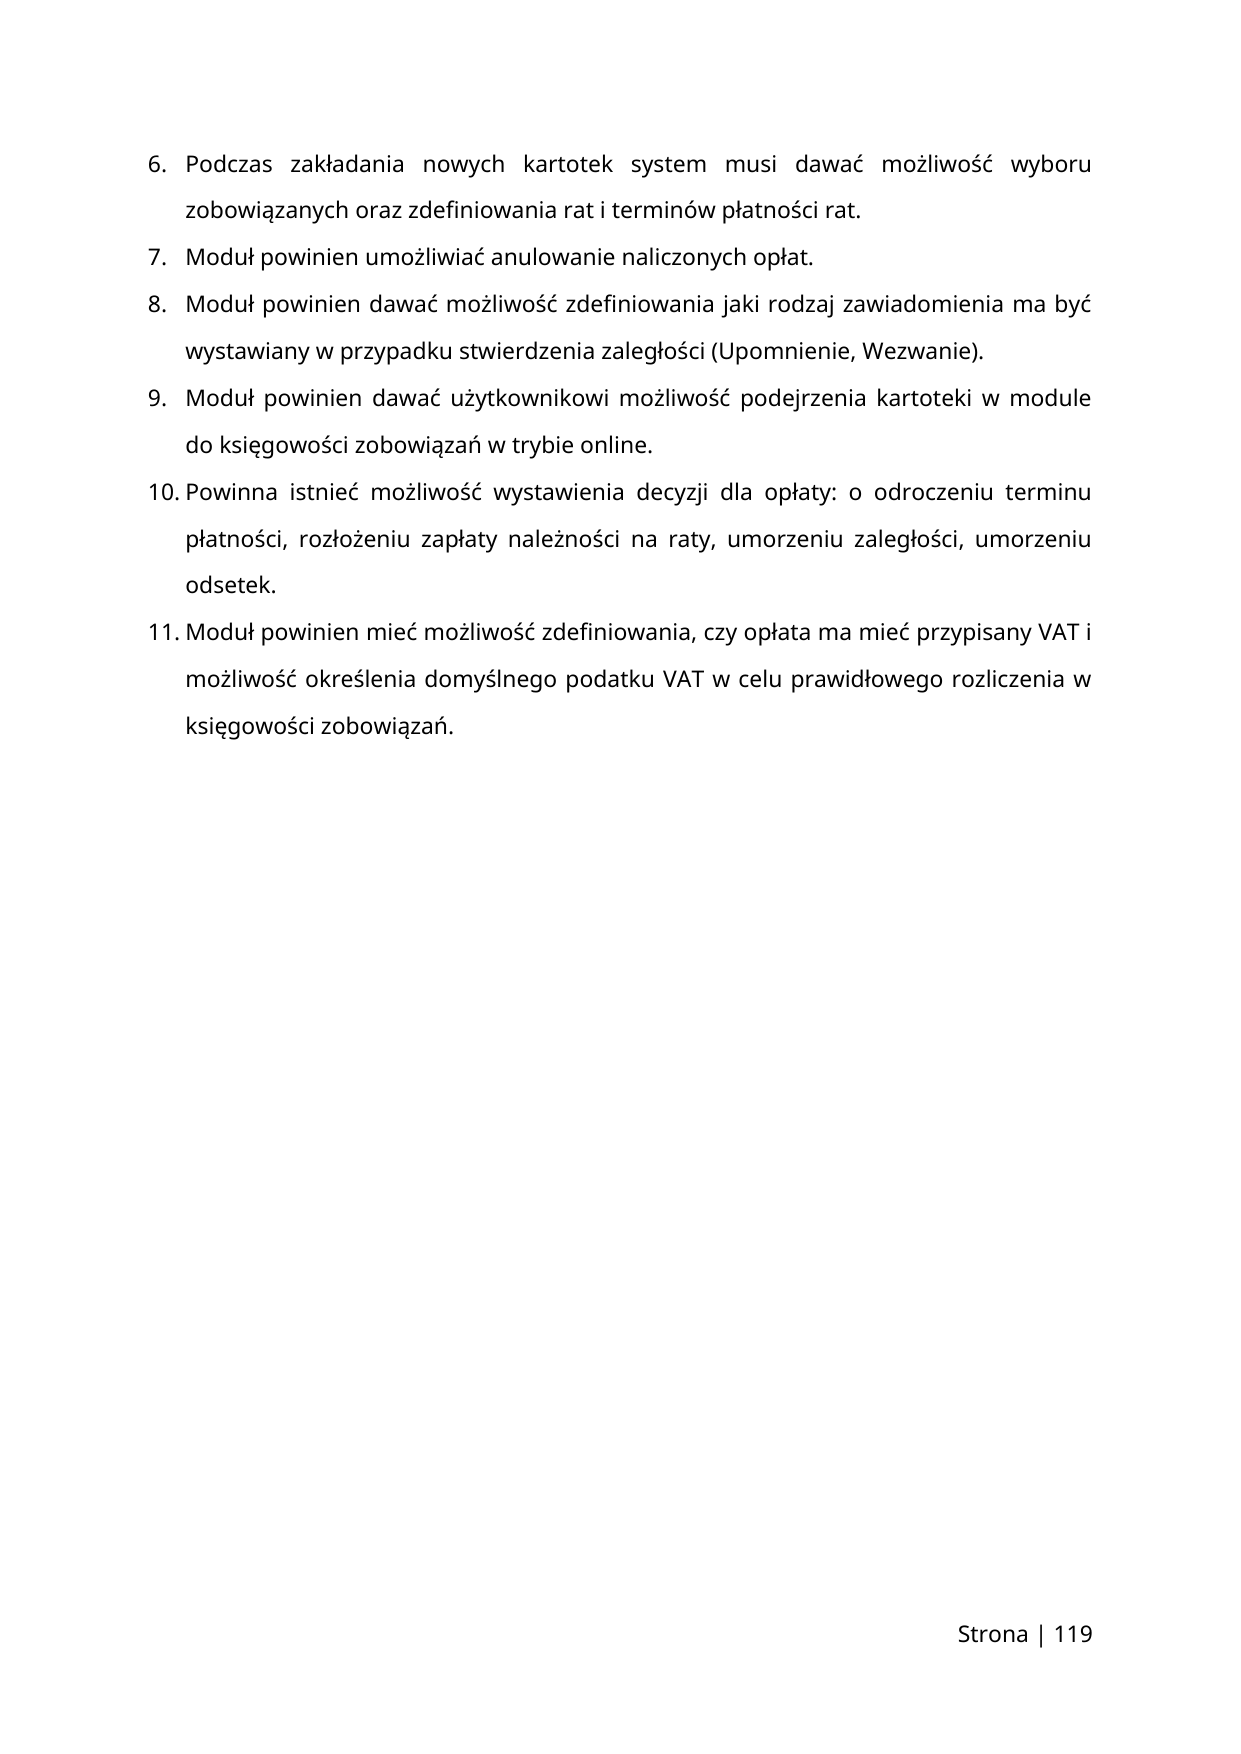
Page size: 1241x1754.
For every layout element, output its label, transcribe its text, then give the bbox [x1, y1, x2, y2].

list Moduł powinien mieć możliwość zdefiniowania, czy opłata ma mieć przypisany VAT i możliwość określenia domyślnego podatku VAT w celu prawidłowego rozliczenia w księgowości zobowiązań. [148, 616, 1093, 741]
list Moduł powinien dawać użytkownikowi możliwość podejrzenia kartoteki w module do księgowości zobowiązań w trybie online. [148, 382, 1093, 460]
list Powinna istnieć możliwość wystawienia decyzji dla opłaty: o odroczeniu terminu płatności, rozłożeniu zapłaty należności na raty, umorzeniu zaległości, umorzeniu odsetek. [148, 476, 1093, 601]
list Moduł powinien umożliwiać anulowanie naliczonych opłat. [148, 241, 1093, 273]
list Moduł powinien dawać możliwość zdefiniowania jaki rodzaj zawiadomienia ma być wystawiany w przypadku stwierdzenia zaległości (Upomnienie, Wezwanie). [148, 288, 1093, 366]
list Podczas zakładania nowych kartotek system musi dawać możliwość wyboru zobowiązanych oraz zdefiniowania rat i terminów płatności rat. [148, 148, 1093, 226]
